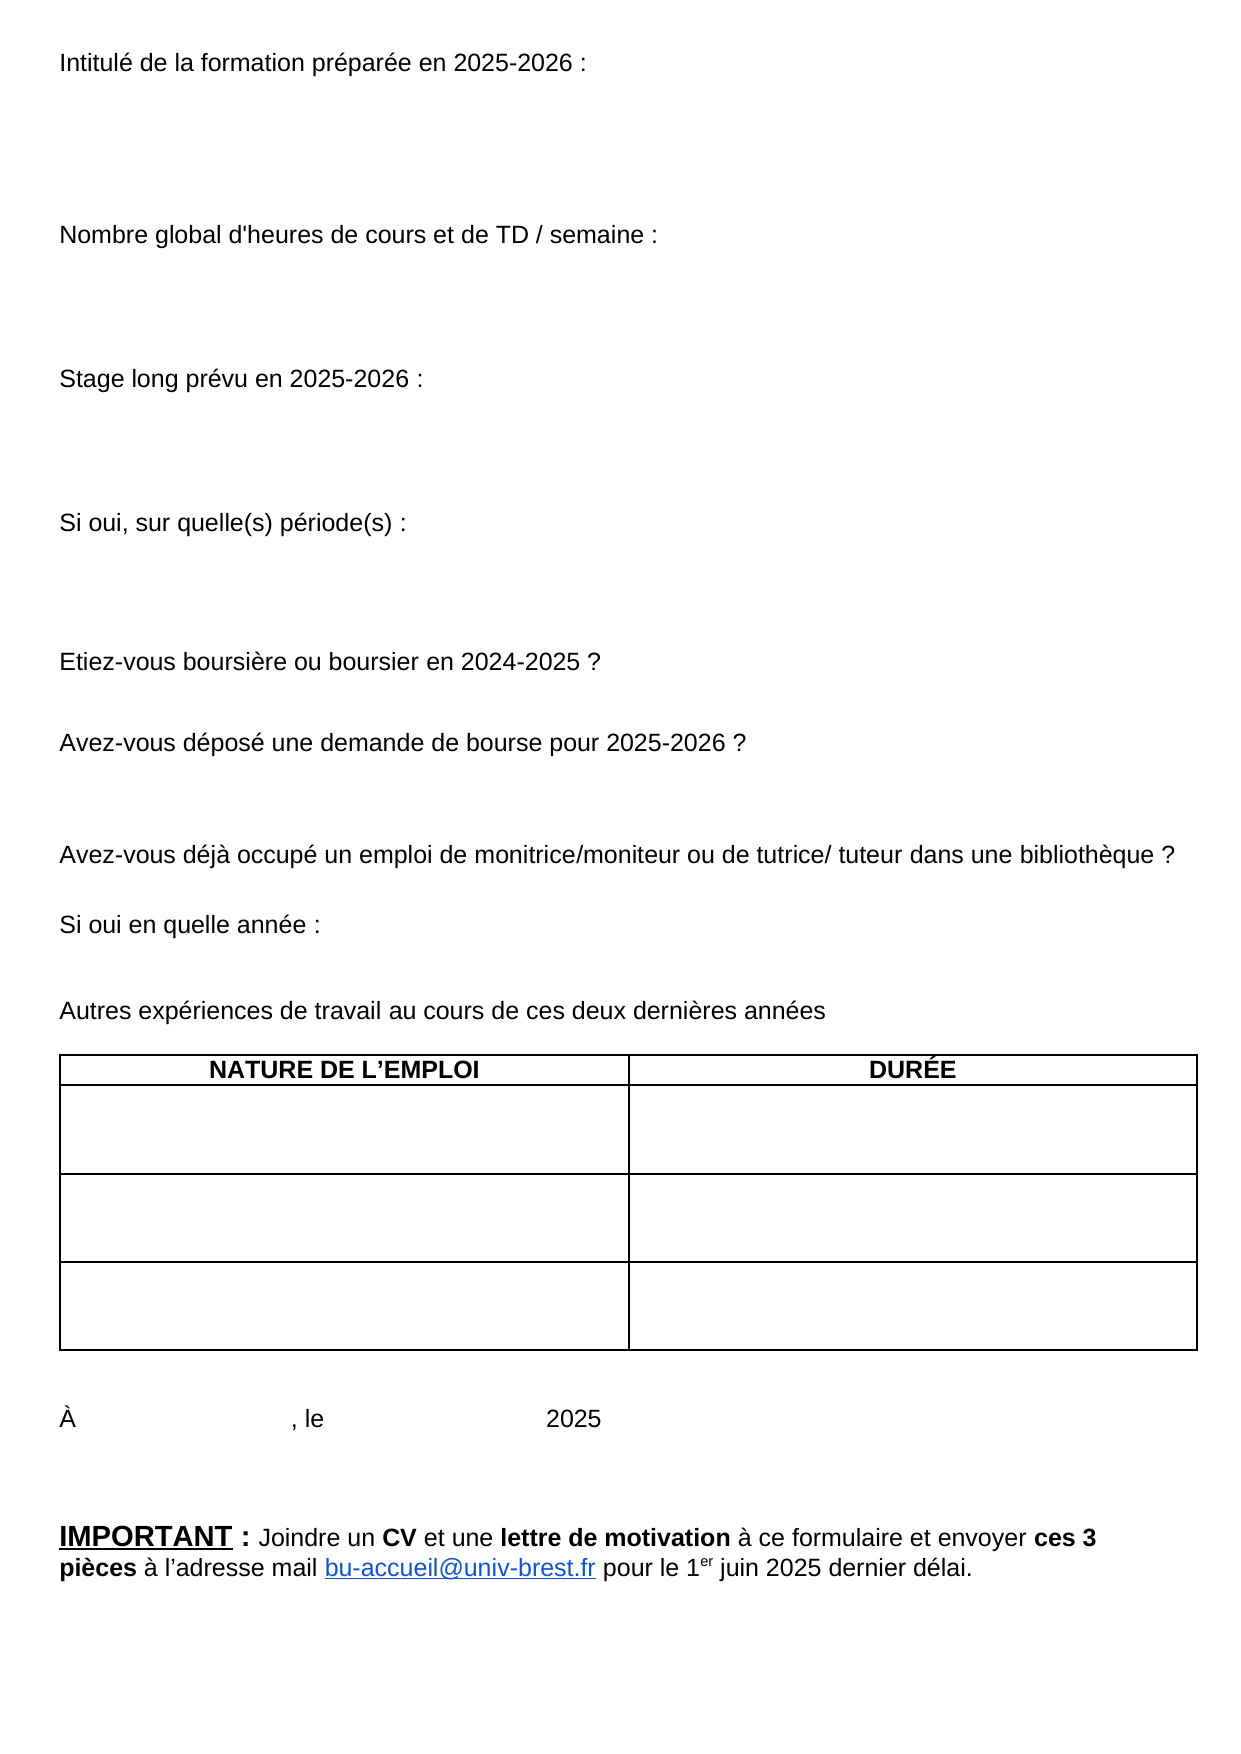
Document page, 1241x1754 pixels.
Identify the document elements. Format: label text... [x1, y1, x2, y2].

text Nombre global d'heures de cours et de TD / semaine : [59, 220, 1181, 249]
table_cell [630, 1086, 1196, 1173]
text Avez-vous déposé une demande de bourse pour 2025-2026 ? [59, 728, 1181, 757]
text Si oui en quelle année : [59, 910, 1181, 938]
table_cell [630, 1263, 1196, 1349]
table_cell [61, 1175, 628, 1261]
table_cell [630, 1175, 1196, 1261]
text Si oui, sur quelle(s) période(s) : [59, 508, 1181, 537]
text Autres expériences de travail au cours de ces deux dernières années [59, 996, 1181, 1025]
text Etiez-vous boursière ou boursier en 2024-2025 ? [59, 647, 1181, 676]
text Intitulé de la formation préparée en 2025-2026 : [59, 48, 1181, 105]
text IMPORTANT : Joindre un CV et une lettre de motivation à ce formulaire et envoyer ces 3 pièces à l’adresse mail bu-accueil@univ-brest.fr pour le 1er juin 2025 dernier délai. [59, 1519, 1181, 1581]
text Avez-vous déjà occupé un emploi de monitrice/moniteur ou de tutrice/ tuteur dans une bibliothèque ? [59, 840, 1181, 868]
table_cell [61, 1263, 628, 1349]
table_header NATURE DE L’EMPLOI [61, 1056, 628, 1084]
text À , le 2025 [59, 1404, 1181, 1433]
table_cell [61, 1086, 628, 1173]
table_header DURÉE [630, 1056, 1196, 1084]
text Stage long prévu en 2025-2026 : [59, 364, 1181, 393]
